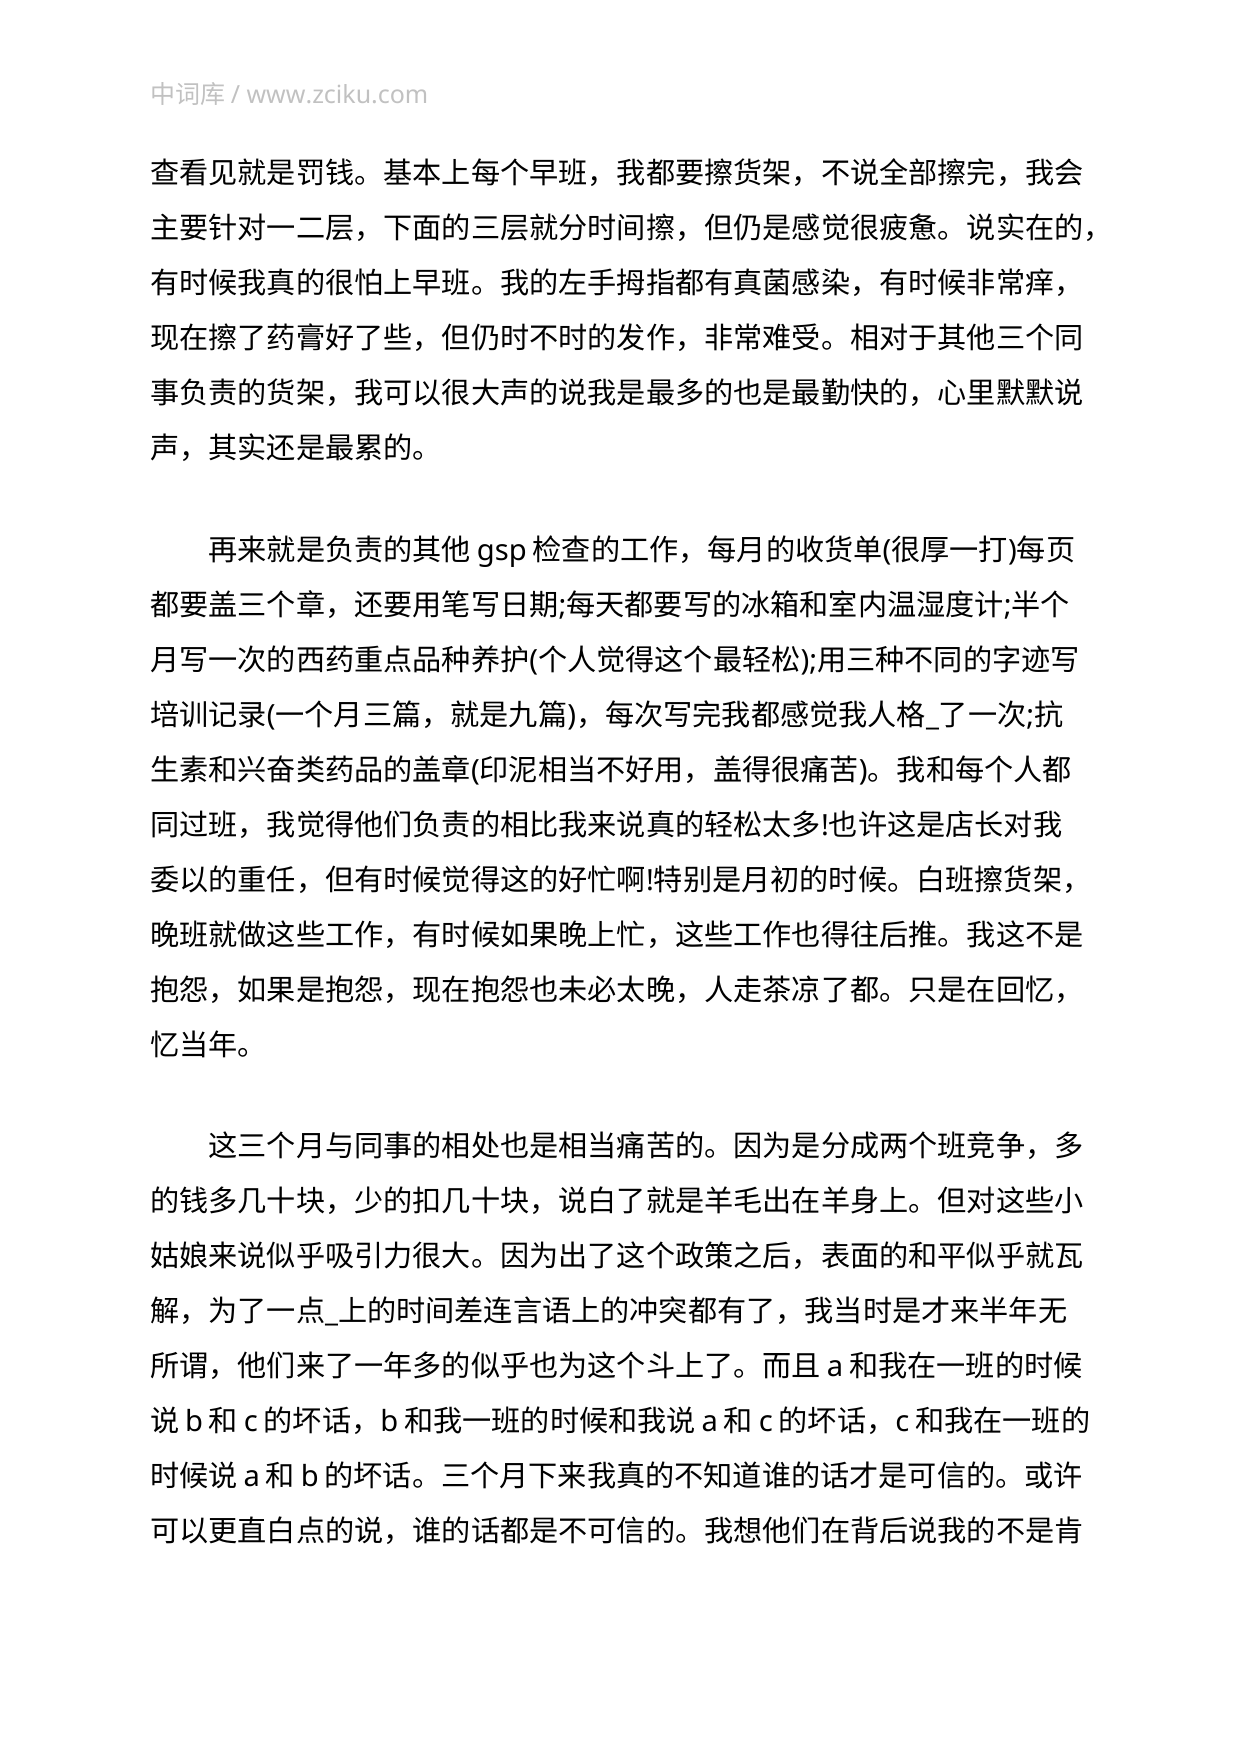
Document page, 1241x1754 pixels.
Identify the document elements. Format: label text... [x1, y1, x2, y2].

text 再来就是负责的其他gsp检查的工作，每月的收货单(很厚一打)每页都要盖三个章，还要用笔写日期;每天都要写的冰箱和室内温湿度计;半个月写一次的西药重点品种养护(个人觉得这个最轻松);用三种不同的字迹写培训记录(一个月三篇，就是九篇)，每次写完我都感觉我人格_了一次;抗生素和兴奋类药品的盖章(印泥相当不好用，盖得很痛苦)。我和每个人都同过班，我觉得他们负责的相比我来说真的轻松太多!也许这是店长对我委以的重任，但有时候觉得这的好忙啊!特别是月初的时候。白班擦货架，晚班就做这些工作，有时候如果晚上忙，这些工作也得往后推。我这不是抱怨，如果是抱怨，现在抱怨也未必太晚，人走茶凉了都。只是在回忆，忆当年。 [150, 526, 1090, 1063]
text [150, 150, 1090, 467]
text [150, 1123, 1090, 1550]
